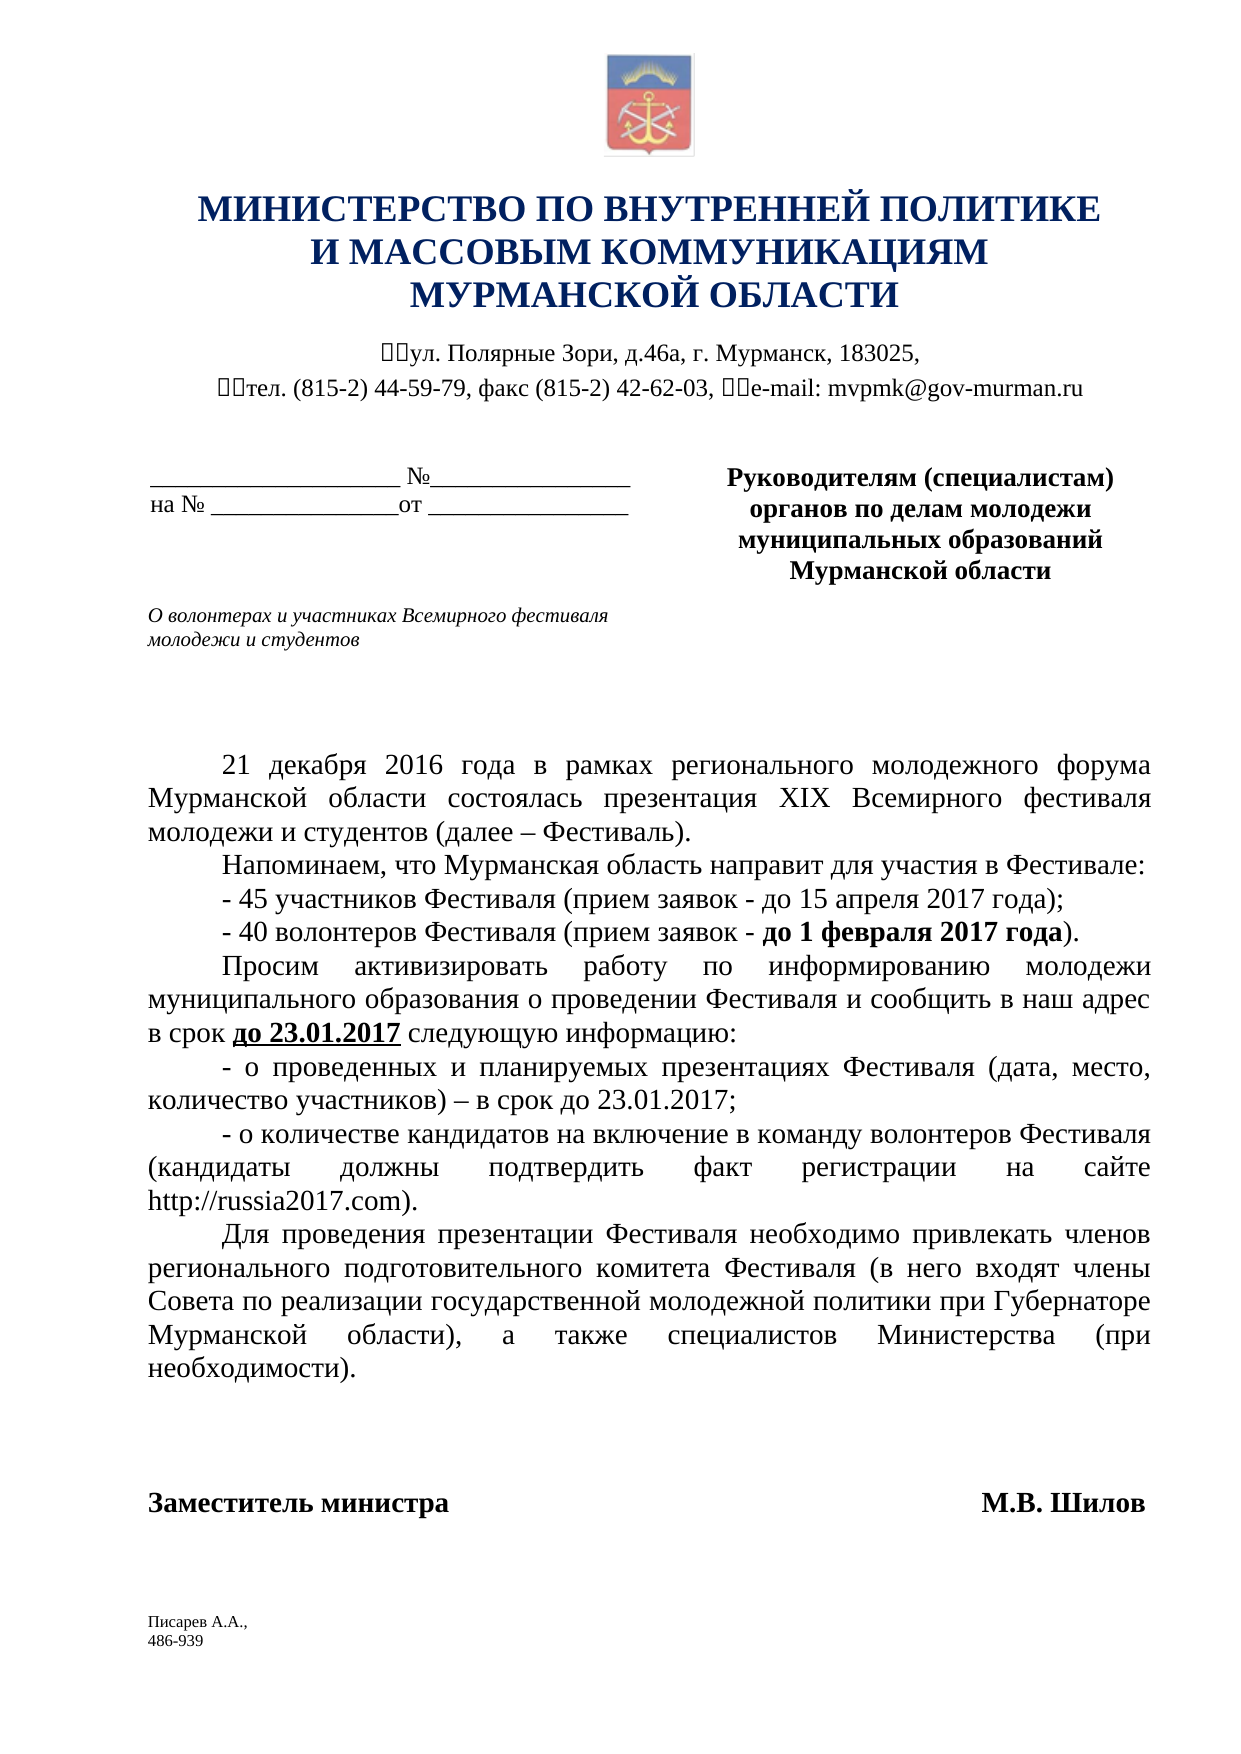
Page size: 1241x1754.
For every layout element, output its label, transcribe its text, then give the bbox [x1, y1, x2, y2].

text О волонтерах и участниках Всемирного фестиваля [148, 603, 1196, 627]
table_header Руководителям (специалистам) органов по делам молодежи муниципальных образований Мурманской области [679, 461, 1171, 603]
text Просим активизировать работу по информированию молодежи муниципального образования о проведении Фестиваля и сообщить в наш адрес в срок до 23.01.2017 следующую информацию: [148, 948, 1152, 1049]
text Напоминаем, что Мурманская область направит для участия в Фестивале: [148, 847, 1152, 881]
text ул. Полярные Зори, д.46а, г. Мурманск, 183025, [148, 335, 1152, 369]
text 486-939 [148, 1631, 1152, 1650]
text Для проведения презентации Фестиваля необходимо привлекать членов регионального подготовительного комитета Фестиваля (в него входят члены Совета по реализации государственной молодежной политики при Губернаторе Мурманской области), а также специалистов Министерства (при необходимости). [148, 1216, 1152, 1384]
text Заместитель министра М.В. Шилов [148, 1485, 1152, 1518]
text - о проведенных и планируемых презентациях Фестиваля (дата, место, количество участников) – в срок до 23.01.2017; [148, 1049, 1152, 1116]
picture [603, 53, 696, 158]
table_header ____________________ №________________ на № _______________от ________________ [133, 461, 679, 603]
text Писарев А.А., [148, 1612, 1152, 1631]
text МИНИСТЕРСТВО ПО ВНУТРЕННЕЙ ПОЛИТИКЕ [148, 187, 1152, 230]
text молодежи и студентов [148, 627, 1196, 651]
text И МАССОВЫМ КОММУНИКАЦИЯМ [148, 230, 1152, 273]
text - 40 волонтеров Фестиваля (прием заявок - до 1 февраля 2017 года). [148, 914, 1152, 948]
text - 45 участников Фестиваля (прием заявок - до 15 апреля 2017 года); [148, 881, 1152, 914]
text тел. (815-2) 44-59-79, факс (815-2) 42-62-03, e-mail: mvpmk@gov-murman.ru [148, 369, 1152, 403]
text МУРМАНСКОЙ ОБЛАСТИ [148, 273, 1152, 316]
text - о количестве кандидатов на включение в команду волонтеров Фестиваля (кандидаты должны подтвердить факт регистрации на сайте http://russia2017.com). [148, 1116, 1152, 1216]
text 21 декабря 2016 года в рамках регионального молодежного форума Мурманской области состоялась презентация XIX Всемирного фестиваля молодежи и студентов (далее – Фестиваль). [148, 747, 1152, 847]
